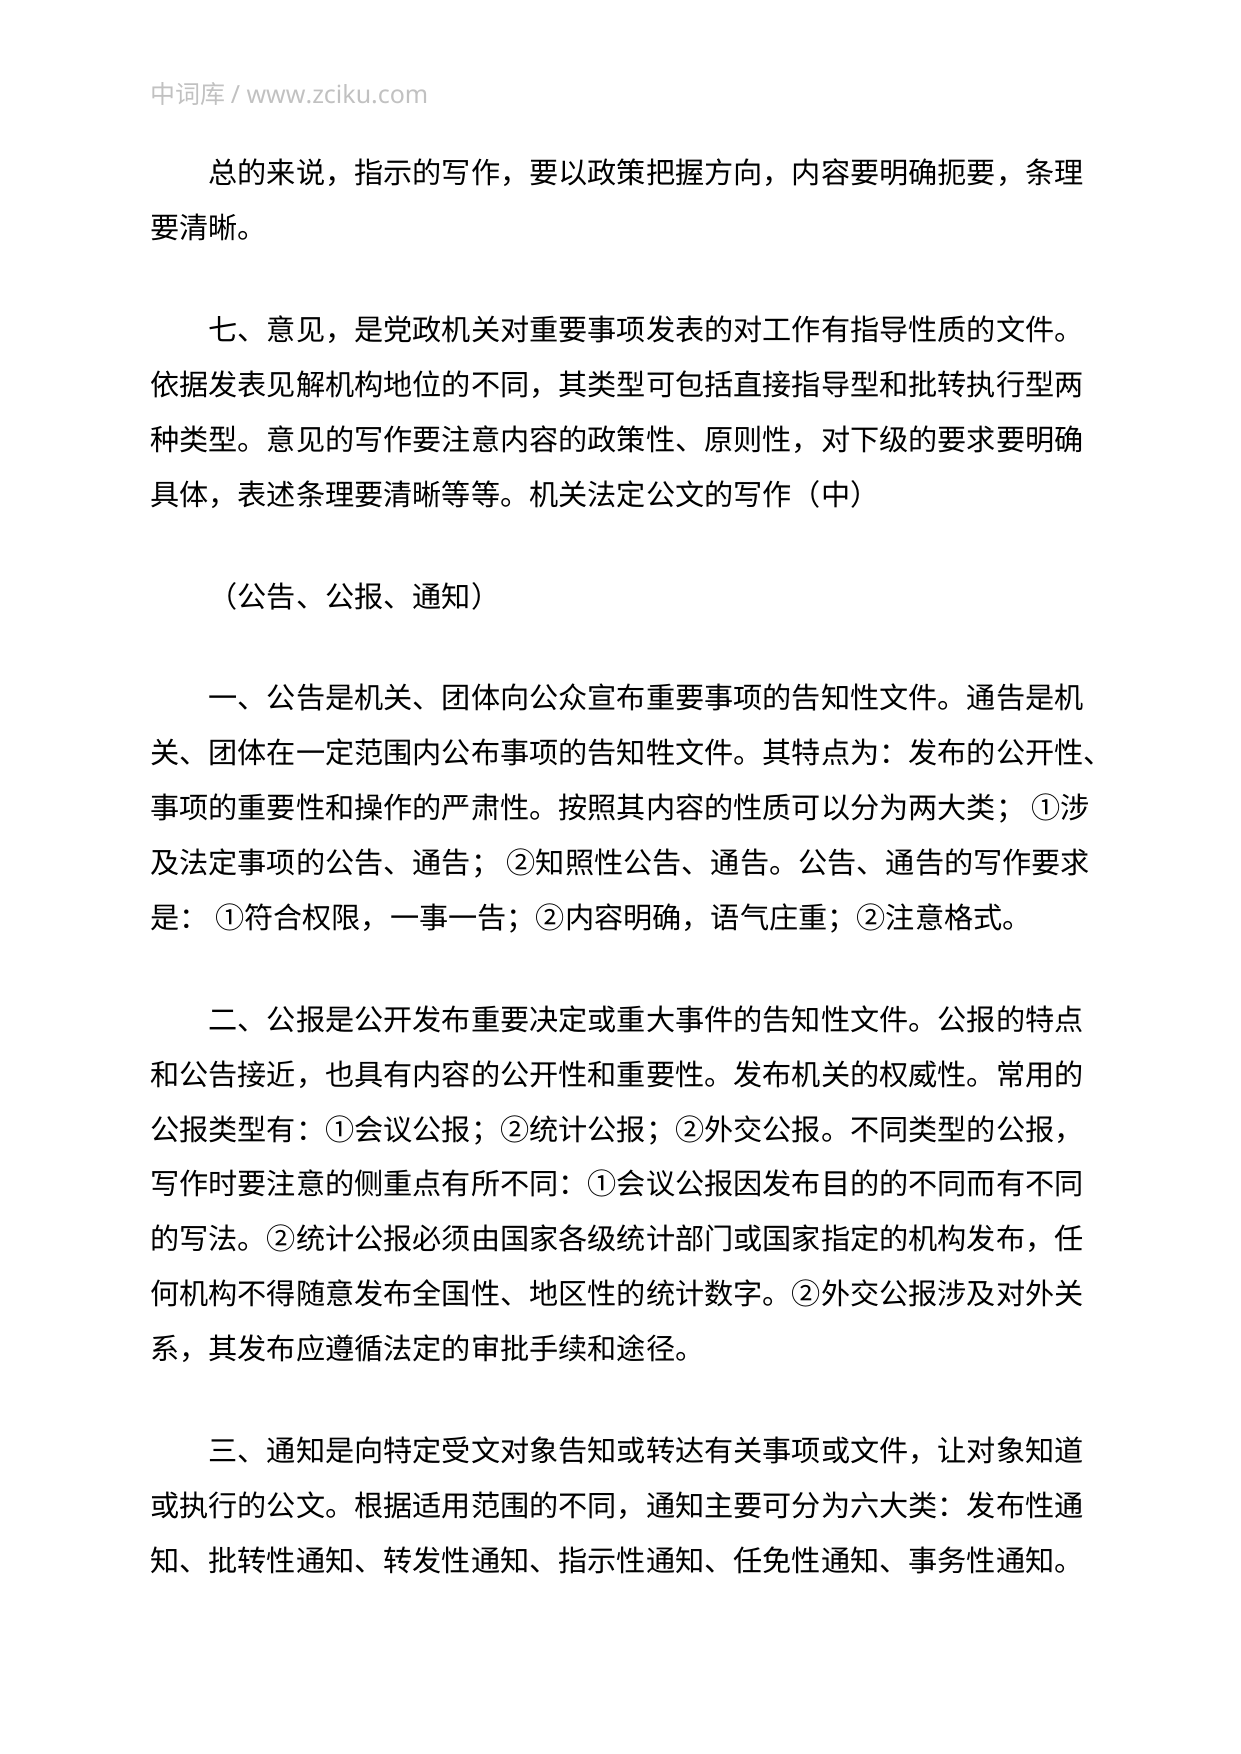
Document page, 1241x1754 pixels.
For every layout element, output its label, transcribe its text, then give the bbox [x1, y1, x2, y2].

text 二、公报是公开发布重要决定或重大事件的告知性文件。公报的特点和公告接近，也具有内容的公开性和重要性。发布机关的权威性。常用的公报类型有：①会议公报；②统计公报；②外交公报。不同类型的公报，写作时要注意的侧重点有所不同：①会议公报因发布目的的不同而有不同的写法。②统计公报必须由国家各级统计部门或国家指定的机构发布，任何机构不得随意发布全国性、地区性的统计数字。②外交公报涉及对外关系，其发布应遵循法定的审批手续和途径。 [150, 996, 1090, 1368]
text （公告、公报、通知） [150, 573, 1090, 615]
text 七、意见，是党政机关对重要事项发表的对工作有指导性质的文件。依据发表见解机构地位的不同，其类型可包括直接指导型和批转执行型两种类型。意见的写作要注意内容的政策性、原则性，对下级的要求要明确具体，表述条理要清晰等等。机关法定公文的写作（中） [150, 307, 1090, 514]
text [150, 1427, 1090, 1579]
text 总的来说，指示的写作，要以政策把握方向，内容要明确扼要，条理要清晰。 [150, 150, 1090, 247]
text 一、公告是机关、团体向公众宣布重要事项的告知性文件。通告是机关、团体在一定范围内公布事项的告知牲文件。其特点为：发布的公开性、事项的重要性和操作的严肃性。按照其内容的性质可以分为两大类； ①涉及法定事项的公告、通告； ②知照性公告、通告。公告、通告的写作要求是： ①符合权限，一事一告；②内容明确，语气庄重；②注意格式。 [150, 675, 1090, 937]
